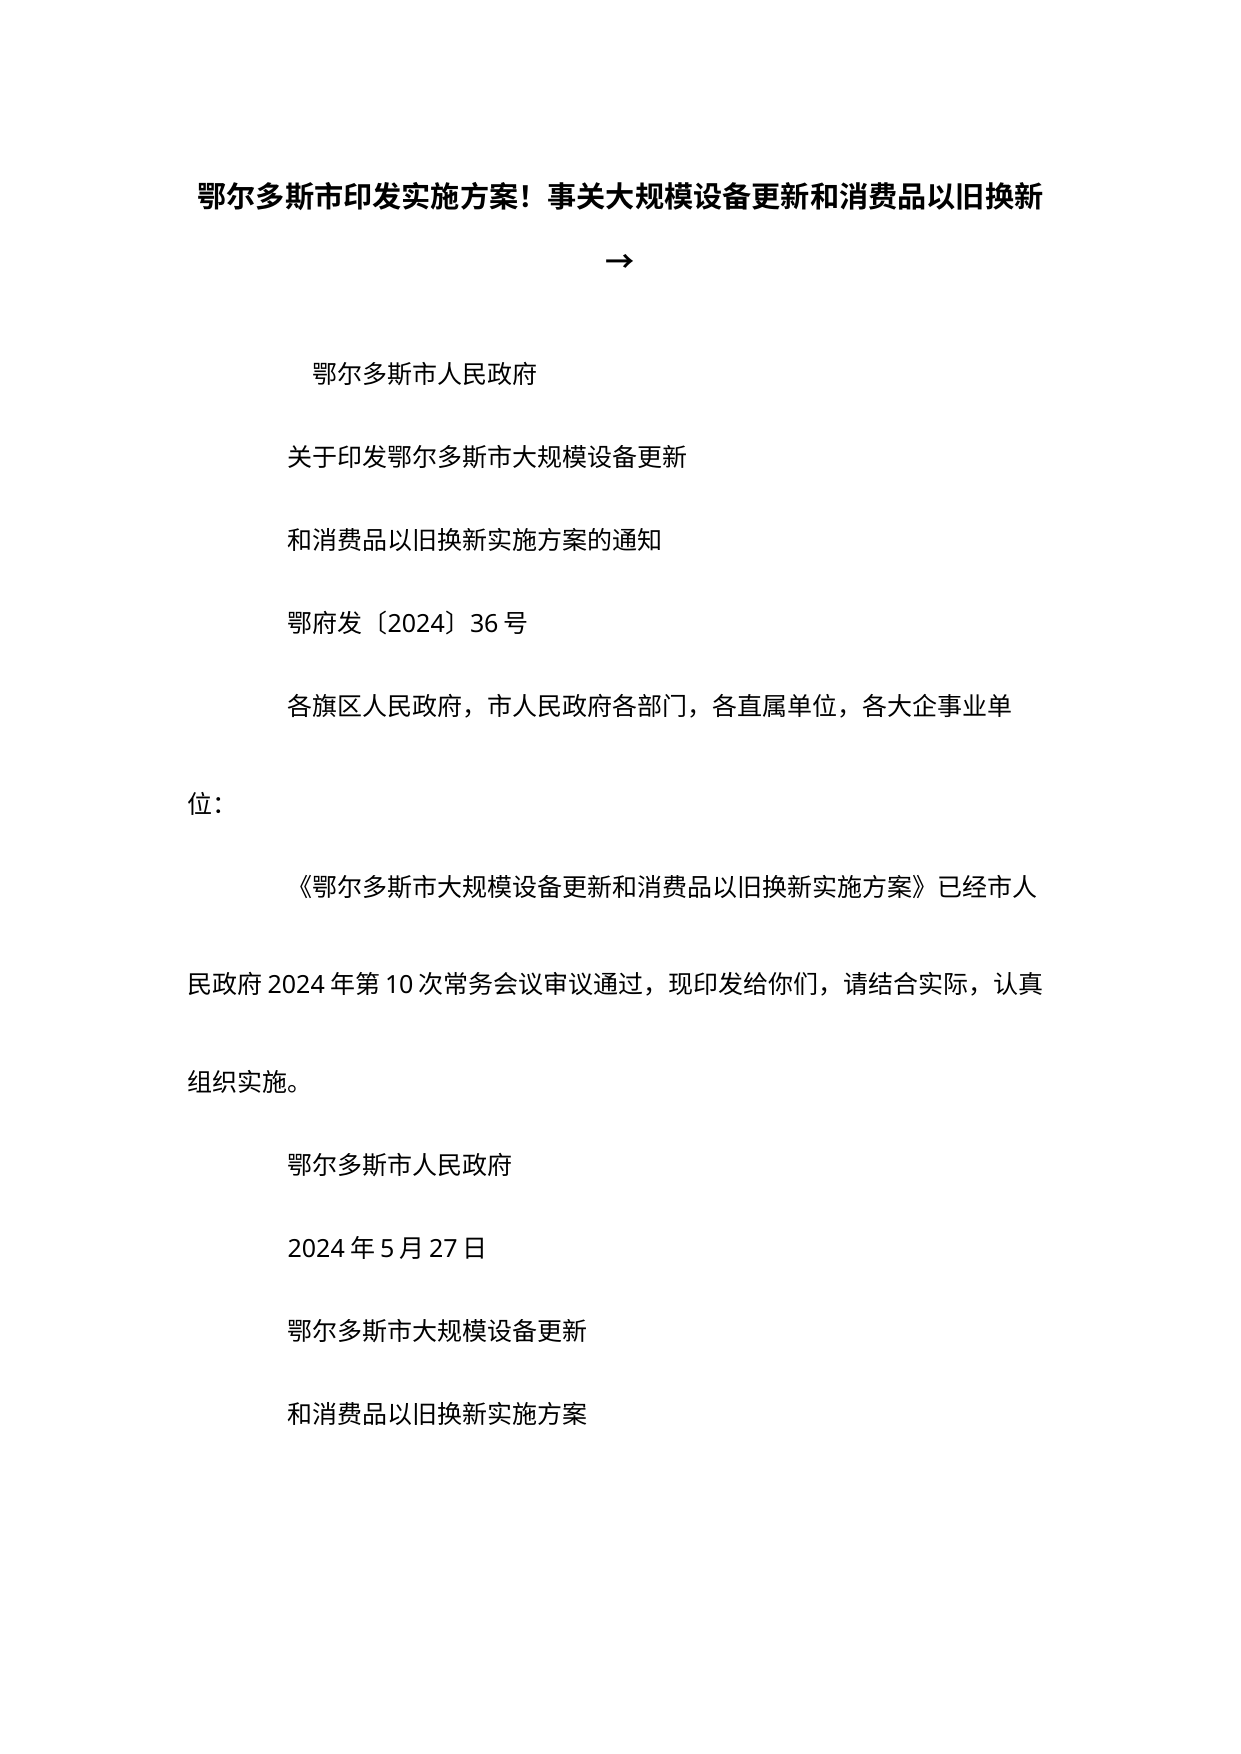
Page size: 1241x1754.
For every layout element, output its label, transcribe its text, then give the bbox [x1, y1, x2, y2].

text 鄂尔多斯市印发实施方案！事关大规模设备更新和消费品以旧换新→ [187, 162, 1053, 292]
text 2024年5月27日 [187, 1214, 1053, 1279]
text 鄂尔多斯市人民政府 [187, 1131, 1053, 1196]
text 《鄂尔多斯市大规模设备更新和消费品以旧换新实施方案》已经市人民政府2024年第10次常务会议审议通过，现印发给你们，请结合实际，认真组织实施。 [187, 853, 1053, 1113]
text 鄂尔多斯市大规模设备更新 [187, 1297, 1053, 1362]
text 鄂尔多斯市人民政府 [187, 340, 1053, 405]
text 和消费品以旧换新实施方案的通知 [187, 506, 1053, 571]
text 各旗区人民政府，市人民政府各部门，各直属单位，各大企事业单位： [187, 672, 1053, 835]
text 鄂府发〔2024〕36号 [187, 589, 1053, 654]
text 和消费品以旧换新实施方案 [187, 1380, 1053, 1445]
text 关于印发鄂尔多斯市大规模设备更新 [187, 423, 1053, 488]
